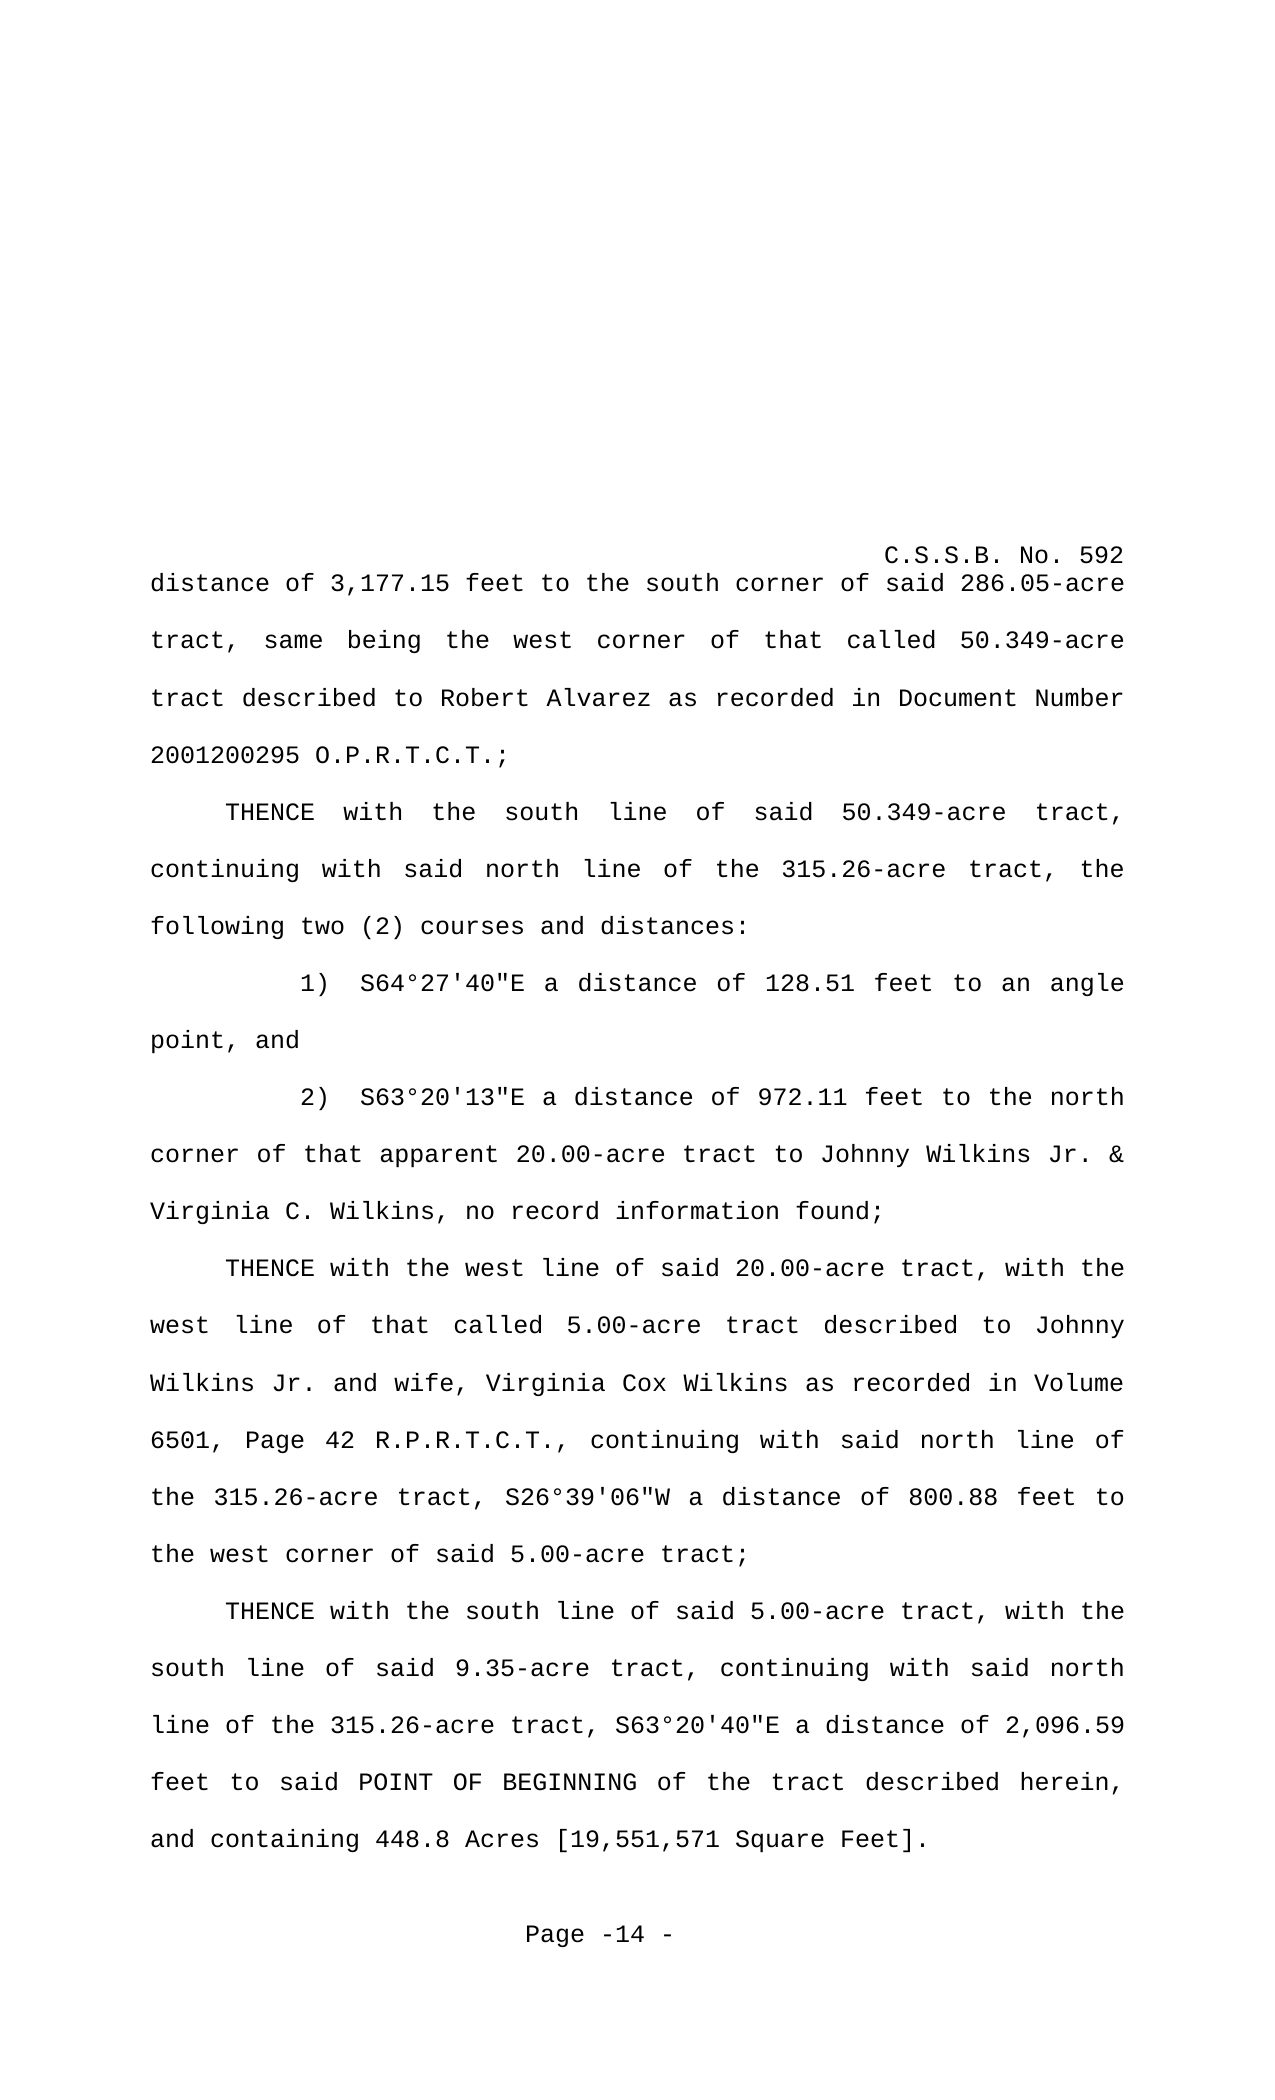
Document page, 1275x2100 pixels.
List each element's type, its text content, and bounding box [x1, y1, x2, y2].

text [150, 571, 1125, 771]
text 1) S64°27'40"E a distance of 128.51 feet to an angle point, and [150, 970, 1125, 1056]
text 2) S63°20'13"E a distance of 972.11 feet to the north corner of that apparent 20.00-acre tract to Johnny Wilkins Jr. & Virginia C. Wilkins, no record information found; [150, 1084, 1125, 1227]
text THENCE with the south line of said 50.349-acre tract, continuing with said north line of the 315.26-acre tract, the following two (2) courses and distances: [150, 799, 1125, 942]
text THENCE with the south line of said 5.00-acre tract, with the south line of said 9.35-acre tract, continuing with said north line of the 315.26-acre tract, S63°20'40"E a distance of 2,096.59 feet to said POINT OF BEGINNING of the tract described herein, and containing 448.8 Acres [19,551,571 Square Feet]. [150, 1598, 1125, 1855]
text THENCE with the west line of said 20.00-acre tract, with the west line of that called 5.00-acre tract described to Johnny Wilkins Jr. and wife, Virginia Cox Wilkins as recorded in Volume 6501, Page 42 R.P.R.T.C.T., continuing with said north line of the 315.26-acre tract, S26°39'06"W a distance of 800.88 feet to the west corner of said 5.00-acre tract; [150, 1256, 1125, 1570]
